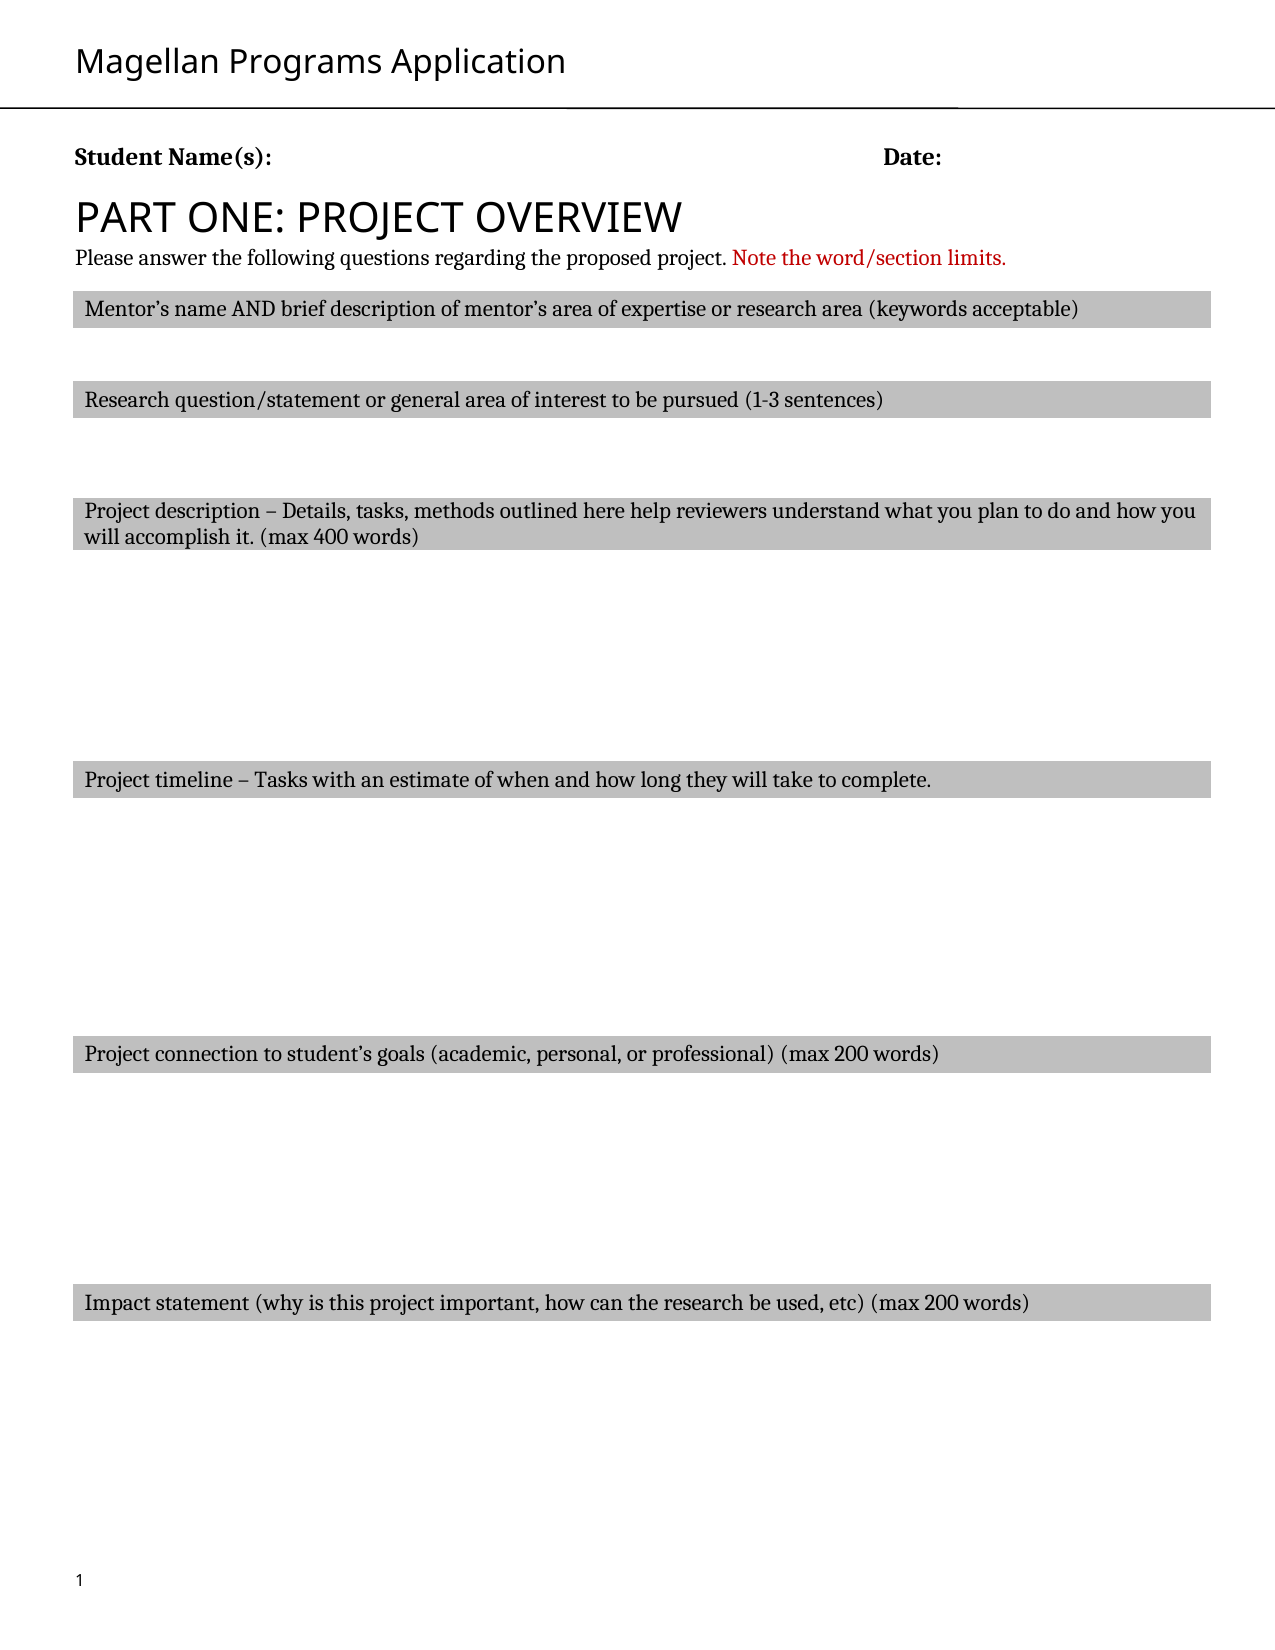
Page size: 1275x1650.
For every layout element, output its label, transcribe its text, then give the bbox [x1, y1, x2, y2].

table_header Project timeline – Tasks with an estimate of when and how long they will take to complete. [73, 761, 1211, 798]
text Please answer the following questions regarding the proposed project. Note the word/section limits. [75, 245, 1200, 271]
table_header Project description – Details, tasks, methods outlined here help reviewers understand what you plan to do and how you will accomplish it. (max 400 words) [73, 498, 1211, 550]
table_header Student Name(s): [64, 143, 872, 172]
table_header Date: [872, 143, 1211, 172]
table_header Research question/statement or general area of interest to be pursued (1-3 sentences) [73, 381, 1211, 418]
table_header Mentor’s name AND brief description of mentor’s area of expertise or research area (keywords acceptable) [73, 291, 1211, 328]
text PART ONE: PROJECT OVERVIEW [75, 188, 1200, 245]
table_header Project connection to student’s goals (academic, personal, or professional) (max 200 words) [73, 1036, 1211, 1073]
table_header Impact statement (why is this project important, how can the research be used, etc) (max 200 words) [73, 1284, 1211, 1321]
